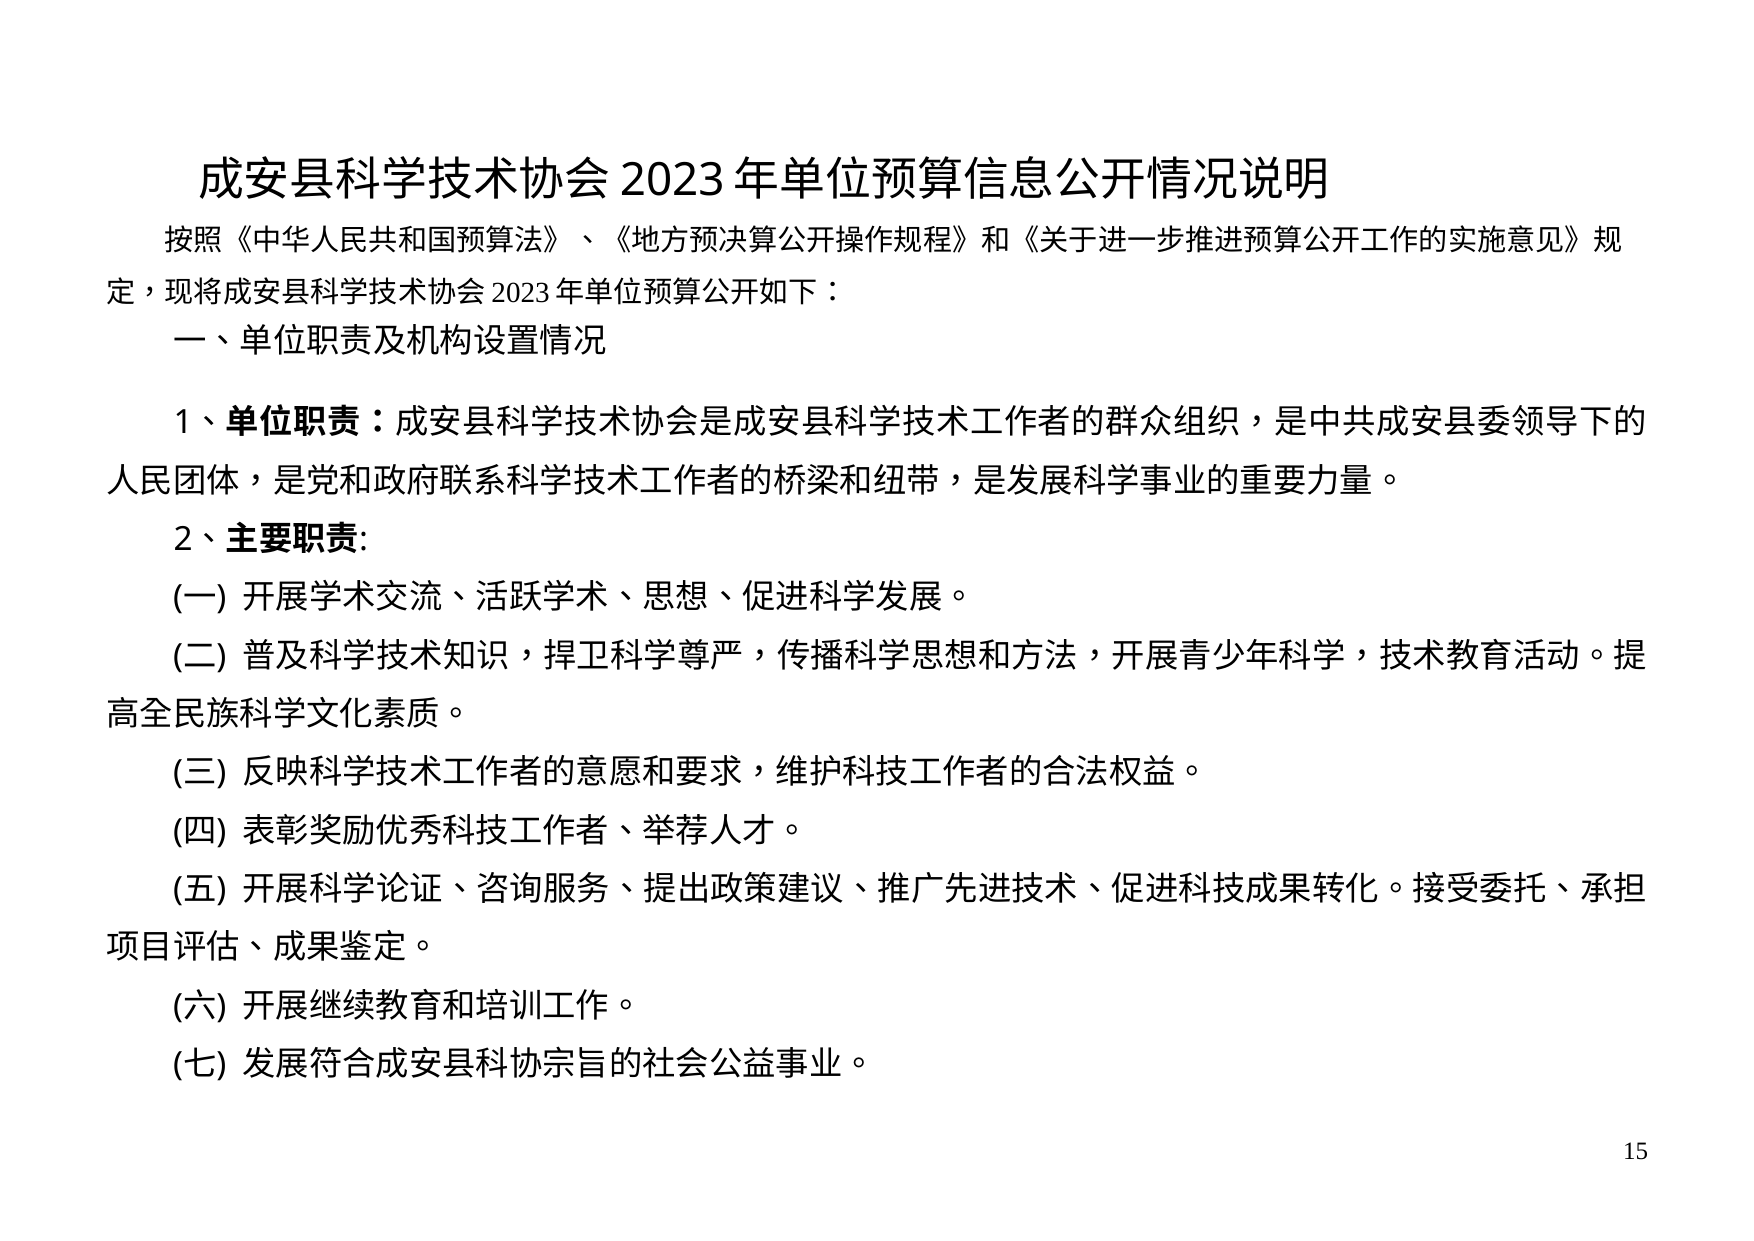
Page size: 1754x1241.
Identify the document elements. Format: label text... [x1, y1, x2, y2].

list 普及科学技术知识，捍卫科学尊严，传播科学思想和方法，开展青少年科学，技术教育活动。提高全民族科学文化素质。 [106, 621, 1648, 737]
list 开展科学论证、咨询服务、提出政策建议、推广先进技术、促进科技成果转化。接受委托、承担项目评估、成果鉴定。 [106, 854, 1648, 971]
text 按照《中华人民共和国预算法》、《地方预决算公开操作规程》和《关于进一步推进预算公开工作的实施意见》规定，现将成安县科学技术协会2023年单位预算公开如下： [106, 208, 1648, 312]
list 反映科学技术工作者的意愿和要求，维护科技工作者的合法权益。 [106, 737, 1648, 796]
list 主要职责: [106, 504, 1648, 562]
list 发展符合成安县科协宗旨的社会公益事业。 [106, 1029, 1648, 1087]
list 开展继续教育和培训工作。 [106, 971, 1648, 1029]
list 开展学术交流、活跃学术、思想、促进科学发展。 [106, 562, 1648, 621]
list 表彰奖励优秀科技工作者、举荐人才。 [106, 796, 1648, 854]
list 单位职责：成安县科学技术协会是成安县科学技术工作者的群众组织，是中共成安县委领导下的人民团体，是党和政府联系科学技术工作者的桥梁和纽带，是发展科学事业的重要力量。 [106, 387, 1648, 504]
text 一、单位职责及机构设置情况 [106, 313, 1648, 362]
text 成安县科学技术协会2023年单位预算信息公开情况说明 [106, 142, 1648, 208]
